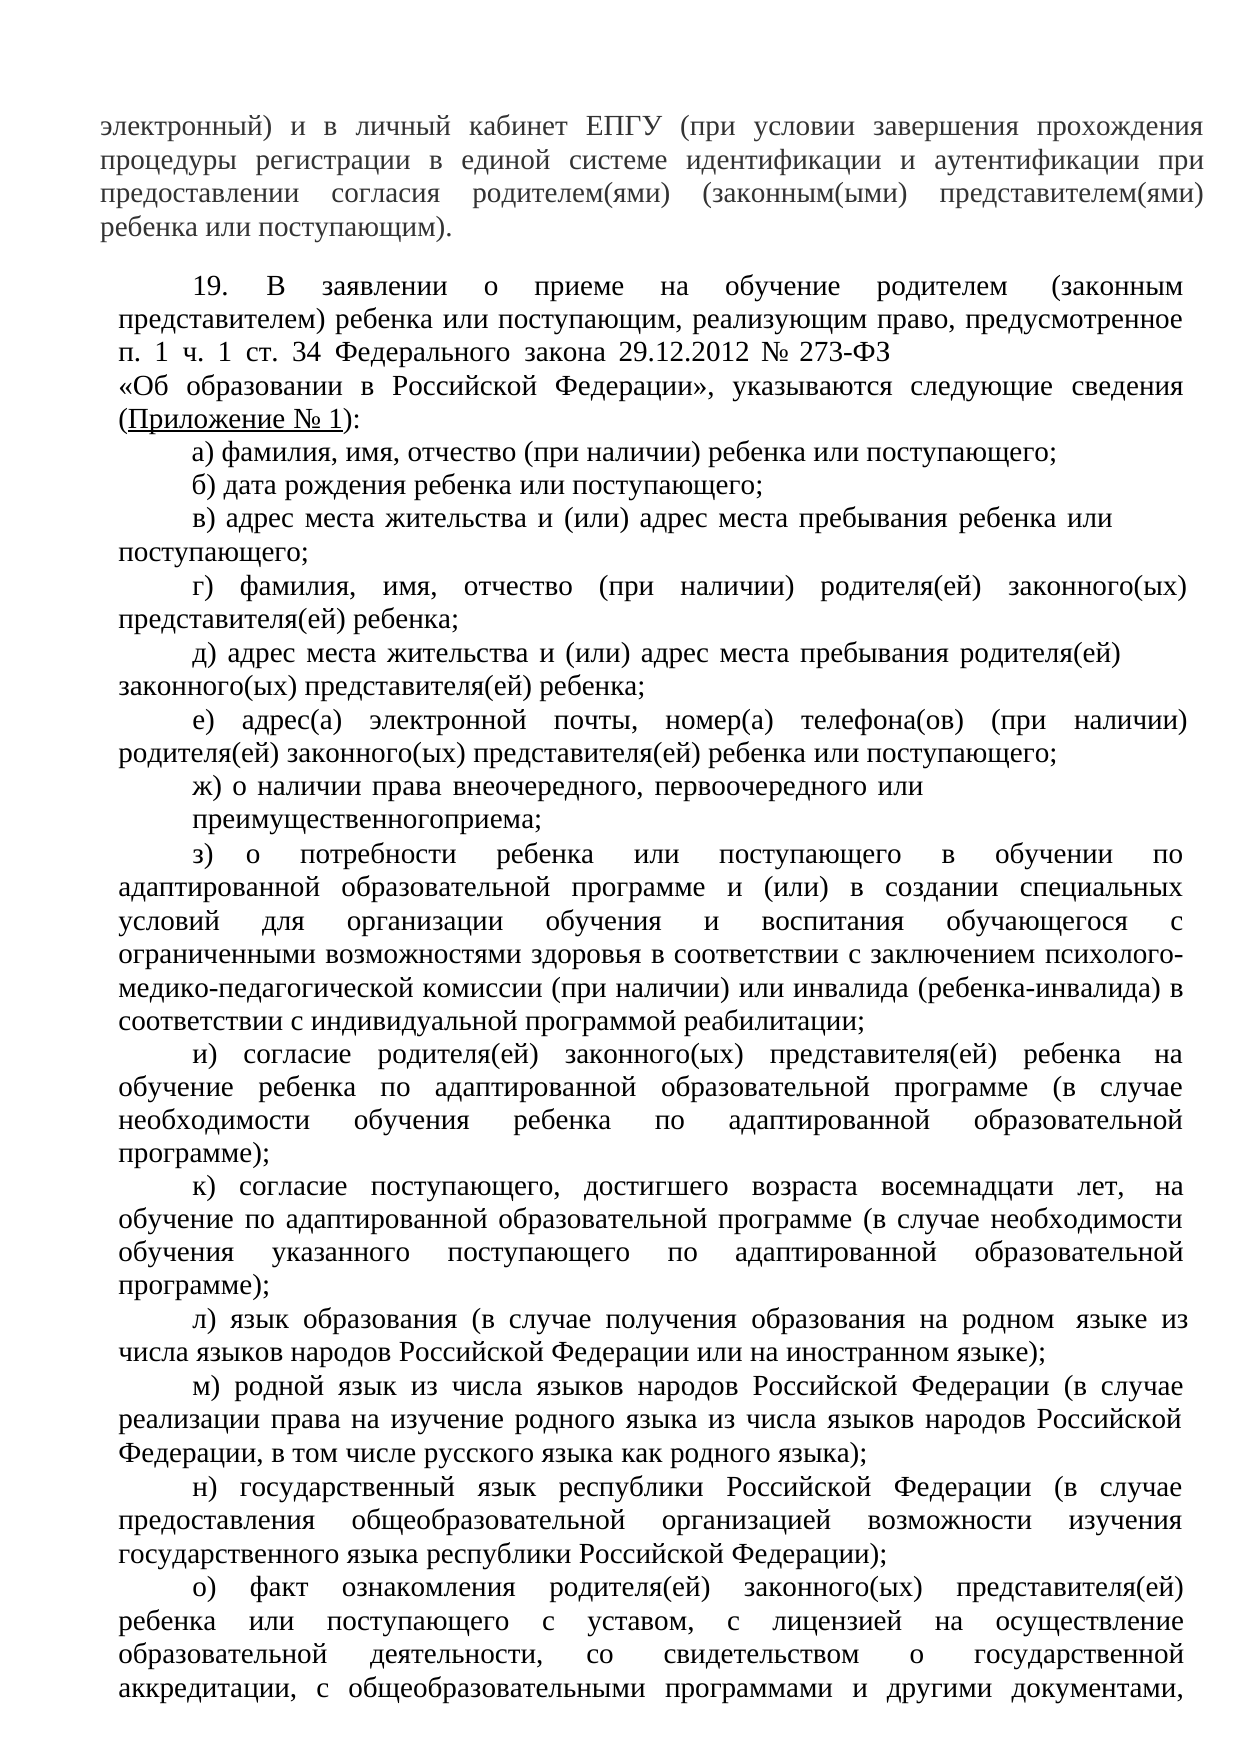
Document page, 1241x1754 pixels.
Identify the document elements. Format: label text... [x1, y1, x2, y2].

text е) адрес(а) электронной почты, номер(а) телефона(ов) (при наличии) родителя(ей) законного(ых) представителя(ей) ребенка или поступающего; [118, 702, 1188, 769]
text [118, 1569, 1184, 1703]
text в) адрес места жительства и (или) адрес места пребывания ребенка или поступающего; [118, 501, 1187, 568]
text к) согласие поступающего, достигшего возраста восемнадцати лет, на обучение по адаптированной образовательной программе (в случае необходимости обучения указанного поступающего по адаптированной образовательной программе); [118, 1169, 1183, 1300]
text н) государственный язык республики Российской Федерации (в случае предоставления общеобразовательной организацией возможности изучения государственного языка республики Российской Федерации); [118, 1469, 1182, 1569]
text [100, 108, 1205, 242]
text л) язык образования (в случае получения образования на родном языке из числа языков народов Российской Федерации или на иностранном языке); [118, 1301, 1188, 1368]
text «Об образовании в Российской Федерации», указываются следующие сведения (Приложение № 1): [118, 368, 1183, 435]
text м) родной язык из числа языков народов Российской Федерации (в случае реализации права на изучение родного языка из числа языков народов Российской Федерации, в том числе русского языка как родного языка); [118, 1368, 1183, 1469]
text г) фамилия, имя, отчество (при наличии) родителя(ей) законного(ых) представителя(ей) ребенка; [118, 568, 1187, 635]
text а) фамилия, имя, отчество (при наличии) ребенка или поступающего; б) дата рождения ребенка или поступающего; [191, 435, 1058, 501]
text з) о потребности ребенка или поступающего в обучении по адаптированной образовательной программе и (или) в создании специальных условий для организации обучения и воспитания обучающегося с ограниченными возможностями здоровья в соответствии с заключением психолого-медико-педагогической комиссии (при наличии) или инвалида (ребенка-инвалида) в соответствии с индивидуальной программой реабилитации; [118, 836, 1183, 1037]
list В заявлении о приеме на обучение родителем (законным представителем) ребенка или поступающим, реализующим право, предусмотренное п. 1 ч. 1 ст. 34 Федерального закона 29.12.2012 № 273-ФЗ [118, 269, 1183, 368]
text и) согласие родителя(ей) законного(ых) представителя(ей) ребенка на обучение ребенка по адаптированной образовательной программе (в случае необходимости обучения ребенка по адаптированной образовательной программе); [118, 1037, 1183, 1168]
text д) адрес места жительства и (или) адрес места пребывания родителя(ей) законного(ых) представителя(ей) ребенка; [118, 635, 1187, 702]
text ж) о наличии права внеочередного, первоочередного или преимущественногоприема; [192, 769, 1205, 836]
